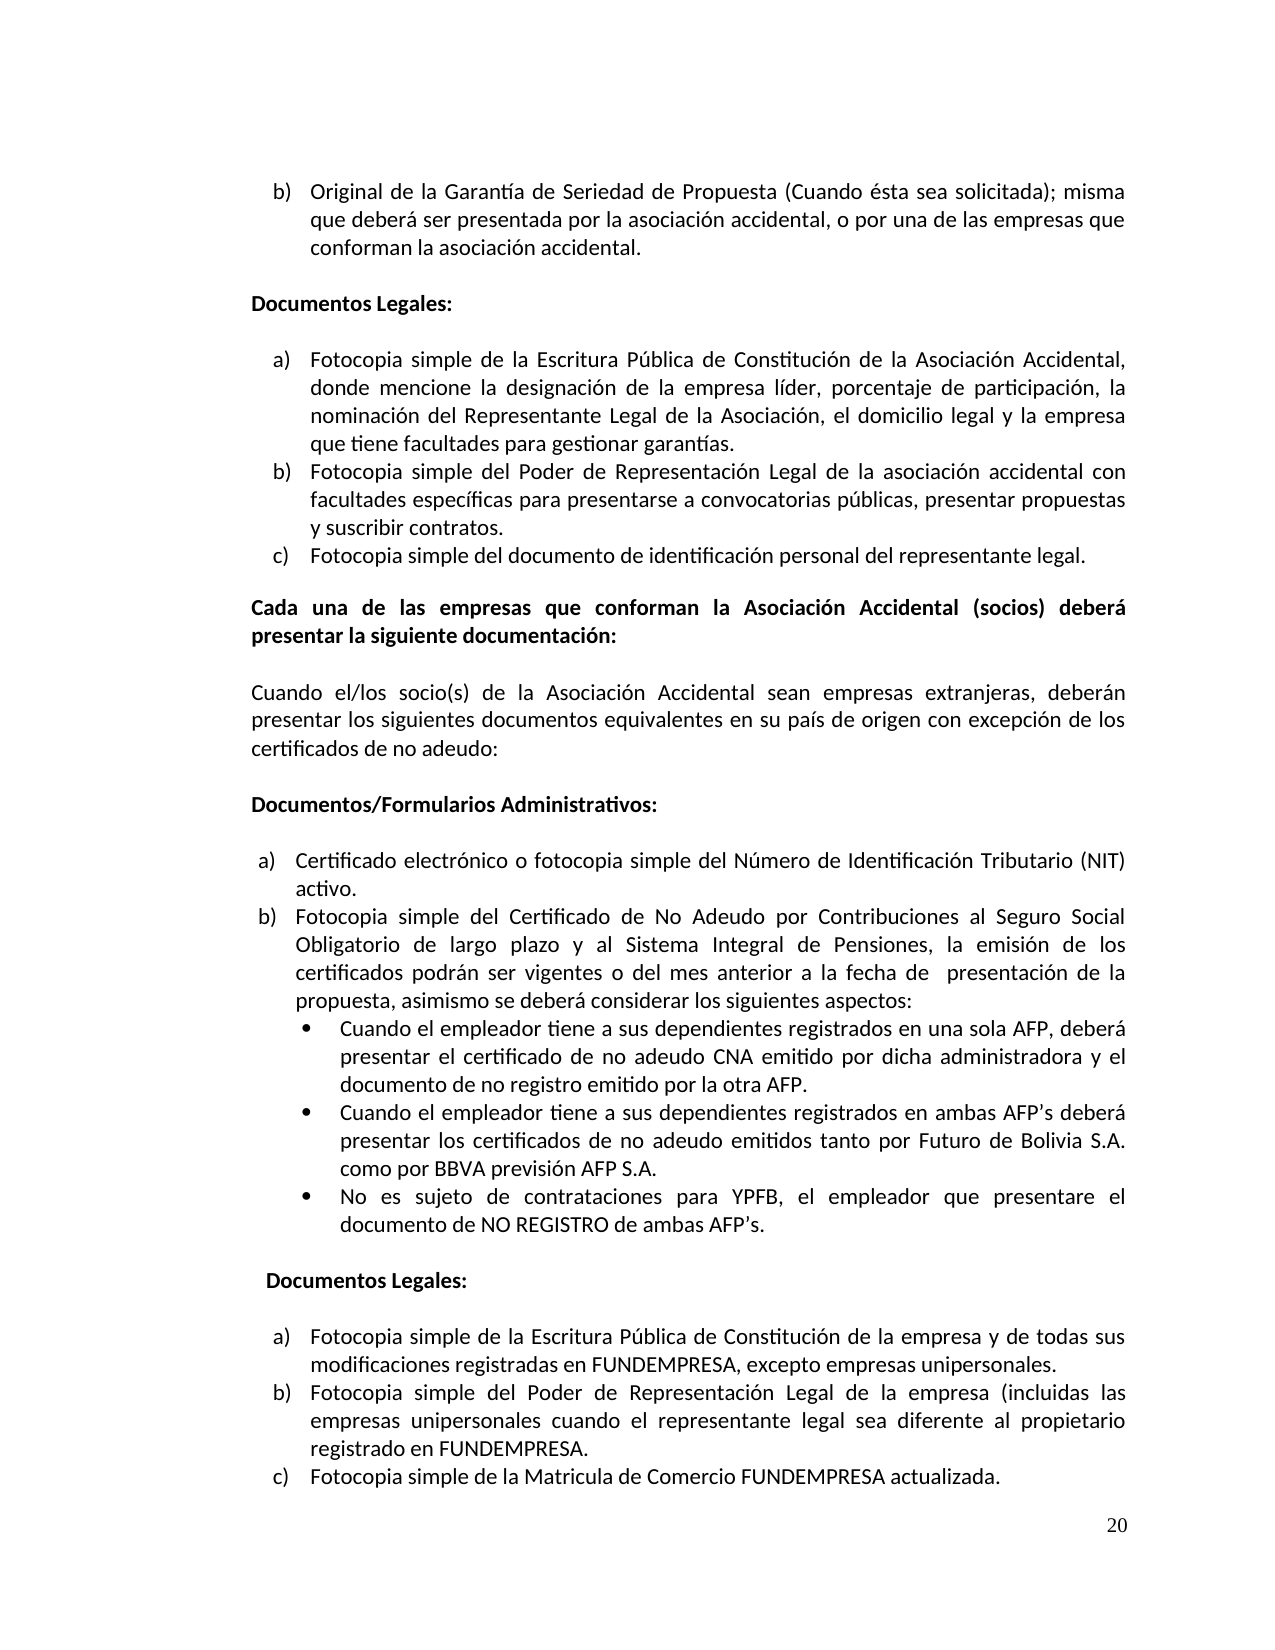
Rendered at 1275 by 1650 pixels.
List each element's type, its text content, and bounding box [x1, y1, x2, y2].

list Original de la Garantía de Seriedad de Propuesta (Cuando ésta sea solicitada); misma que deberá ser presentada por la asociación accidental, o por una de las empresas que conforman la asociación accidental. [273, 177, 1127, 261]
list Fotocopia simple de la Matricula de Comercio FUNDEMPRESA actualizada. [273, 1462, 1127, 1490]
list Fotocopia simple de la Escritura Pública de Constitución de la Asociación Accidental, donde mencione la designación de la empresa líder, porcentaje de participación, la nominación del Representante Legal de la Asociación, el domicilio legal y la empresa que tiene facultades para gestionar garantías. [273, 345, 1127, 457]
text Cuando el/los socio(s) de la Asociación Accidental sean empresas extranjeras, deberán presentar los siguientes documentos equivalentes en su país de origen con excepción de los certificados de no adeudo: [251, 678, 1127, 762]
text Documentos/Formularios Administrativos: [177, 790, 1127, 818]
list Certificado electrónico o fotocopia simple del Número de Identificación Tributario (NIT) activo. [258, 846, 1127, 902]
text Documentos Legales: [177, 1266, 1127, 1294]
list Cuando el empleador tiene a sus dependientes registrados en ambas AFP’s deberá presentar los certificados de no adeudo emitidos tanto por Futuro de Bolivia S.A. como por BBVA previsión AFP S.A. [302, 1098, 1127, 1182]
list Fotocopia simple del Poder de Representación Legal de la asociación accidental con facultades específicas para presentarse a convocatorias públicas, presentar propuestas y suscribir contratos. [273, 457, 1127, 541]
list No es sujeto de contrataciones para YPFB, el empleador que presentare el documento de NO REGISTRO de ambas AFP’s. [302, 1182, 1127, 1238]
list Cuando el empleador tiene a sus dependientes registrados en una sola AFP, deberá presentar el certificado de no adeudo CNA emitido por dicha administradora y el documento de no registro emitido por la otra AFP. [302, 1014, 1127, 1098]
list Fotocopia simple del Certificado de No Adeudo por Contribuciones al Seguro Social Obligatorio de largo plazo y al Sistema Integral de Pensiones, la emisión de los certificados podrán ser vigentes o del mes anterior a la fecha de presentación de la propuesta, asimismo se deberá considerar los siguientes aspectos: [258, 902, 1127, 1014]
text Documentos Legales: [177, 289, 1127, 317]
list Fotocopia simple de la Escritura Pública de Constitución de la empresa y de todas sus modificaciones registradas en FUNDEMPRESA, excepto empresas unipersonales. [273, 1322, 1127, 1378]
text Cada una de las empresas que conforman la Asociación Accidental (socios) deberá presentar la siguiente documentación: [251, 593, 1127, 649]
list Fotocopia simple del documento de identificación personal del representante legal. [273, 541, 1127, 569]
list Fotocopia simple del Poder de Representación Legal de la empresa (incluidas las empresas unipersonales cuando el representante legal sea diferente al propietario registrado en FUNDEMPRESA. [273, 1378, 1127, 1462]
